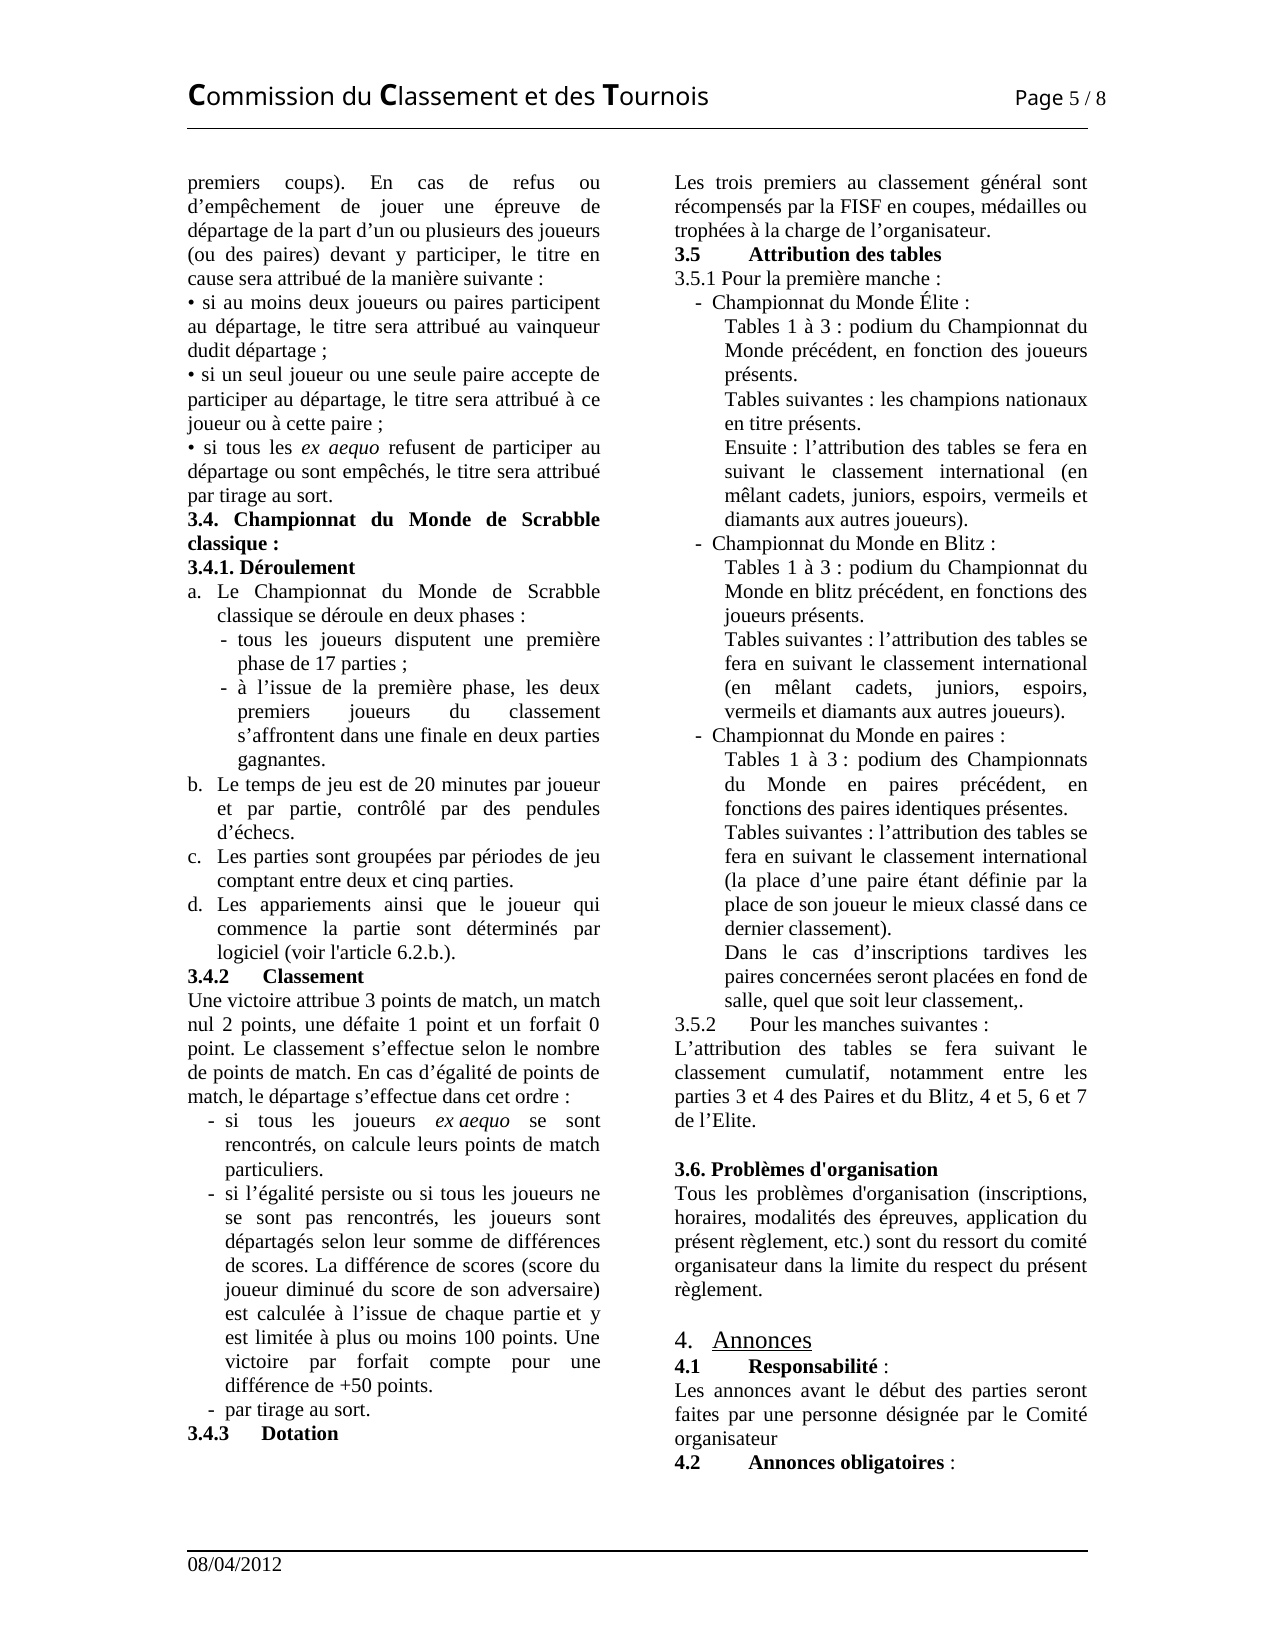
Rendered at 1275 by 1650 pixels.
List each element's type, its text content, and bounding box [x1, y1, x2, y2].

text Tables suivantes : les champions nationaux en titre présents. [724, 386, 1088, 434]
text Tables suivantes : l’attribution des tables se fera en suivant le classement international (en mêlant cadets, juniors, espoirs, vermeils et diamants aux autres joueurs). [724, 627, 1088, 723]
text Les trois premiers au classement général sont récompensés par la FISF en coupes, médailles ou trophées à la charge de l’organisateur. [674, 170, 1088, 242]
text Tables 1 à 3 : podium des Championnats du Monde en paires précédent, en fonctions des paires identiques présentes. [724, 747, 1088, 819]
text 4.1 Responsabilité : [674, 1354, 1088, 1378]
text Tables suivantes : l’attribution des tables se fera en suivant le classement international (la place d’une paire étant définie par la place de son joueur le mieux classé dans ce dernier classement). [724, 819, 1088, 940]
text Les annonces avant le début des parties seront faites par une personne désignée par le Comité organisateur [674, 1378, 1088, 1450]
text 3.6. Problèmes d'organisation [674, 1156, 1088, 1181]
list Les appariements ainsi que le joueur qui commence la partie sont déterminés par logiciel (voir l'article 6.2.b.). [187, 892, 601, 964]
list Championnat du Monde Élite : [695, 290, 1088, 314]
list si l’égalité persiste ou si tous les joueurs ne se sont pas rencontrés, les joueurs sont départagés selon leur somme de différences de scores. La différence de scores (score du joueur diminué du score de son adversaire) est calculée à l’issue de chaque partie et y est limitée à plus ou moins 100 points. Une victoire par forfait compte pour une différence de +50 points. [208, 1181, 601, 1397]
list Annonces [674, 1325, 1088, 1354]
list Championnat du Monde en paires : [695, 723, 1088, 747]
text 4.2 Annonces obligatoires : [674, 1450, 1088, 1474]
list par tirage au sort. [208, 1397, 601, 1421]
list Le Championnat du Monde de Scrabble classique se déroule en deux phases : [187, 579, 601, 627]
list tous les joueurs disputent une première phase de 17 parties ; [220, 627, 601, 675]
text 3.4. Championnat du Monde de Scrabble classique : [187, 507, 601, 555]
text 3.5.1 Pour la première manche : [674, 266, 1088, 290]
list Le temps de jeu est de 20 minutes par joueur et par partie, contrôlé par des pendules d’échecs. [187, 771, 601, 844]
text Tables 1 à 3 : podium du Championnat du Monde en blitz précédent, en fonctions des joueurs présents. [724, 555, 1088, 627]
text L’attribution des tables se fera suivant le classement cumulatif, notamment entre les parties 3 et 4 des Paires et du Blitz, 4 et 5, 6 et 7 de l’Elite. [674, 1036, 1088, 1132]
list si tous les joueurs ex aequo se sont rencontrés, on calcule leurs points de match particuliers. [208, 1108, 601, 1181]
text Dans le cas d’inscriptions tardives les paires concernées seront placées en fond de salle, quel que soit leur classement,. [724, 940, 1088, 1012]
text • si un seul joueur ou une seule paire accepte de participer au départage, le titre sera attribué à ce joueur ou à cette paire ; [187, 362, 601, 434]
list Classement [187, 964, 601, 988]
text Tables 1 à 3 : podium du Championnat du Monde précédent, en fonction des joueurs présents. [724, 314, 1088, 386]
text Ensuite : l’attribution des tables se fera en suivant le classement international (en mêlant cadets, juniors, espoirs, vermeils et diamants aux autres joueurs). [724, 434, 1088, 531]
list Championnat du Monde en Blitz : [695, 531, 1088, 555]
list Pour les manches suivantes : [674, 1012, 1088, 1036]
list Attribution des tables [674, 242, 1088, 266]
text • si tous les ex aequo refusent de participer au départage ou sont empêchés, le titre sera attribué par tirage au sort. [187, 434, 601, 507]
text • si au moins deux joueurs ou paires participent au départage, le titre sera attribué au vainqueur dudit départage ; [187, 290, 601, 362]
list à l’issue de la première phase, les deux premiers joueurs du classement s’affrontent dans une finale en deux parties gagnantes. [220, 675, 601, 771]
text 3.4.1. Déroulement [187, 555, 601, 579]
text Une victoire attribue 3 points de match, un match nul 2 points, une défaite 1 point et un forfait 0 point. Le classement s’effectue selon le nombre de points de match. En cas d’égalité de points de match, le départage s’effectue dans cet ordre : [187, 988, 601, 1108]
list Dotation [187, 1421, 601, 1445]
list Les parties sont groupées par périodes de jeu comptant entre deux et cinq parties. [187, 844, 601, 892]
text Tous les problèmes d'organisation (inscriptions, horaires, modalités des épreuves, application du présent règlement, etc.) sont du ressort du comité organisateur dans la limite du respect du présent règlement. [674, 1181, 1088, 1301]
